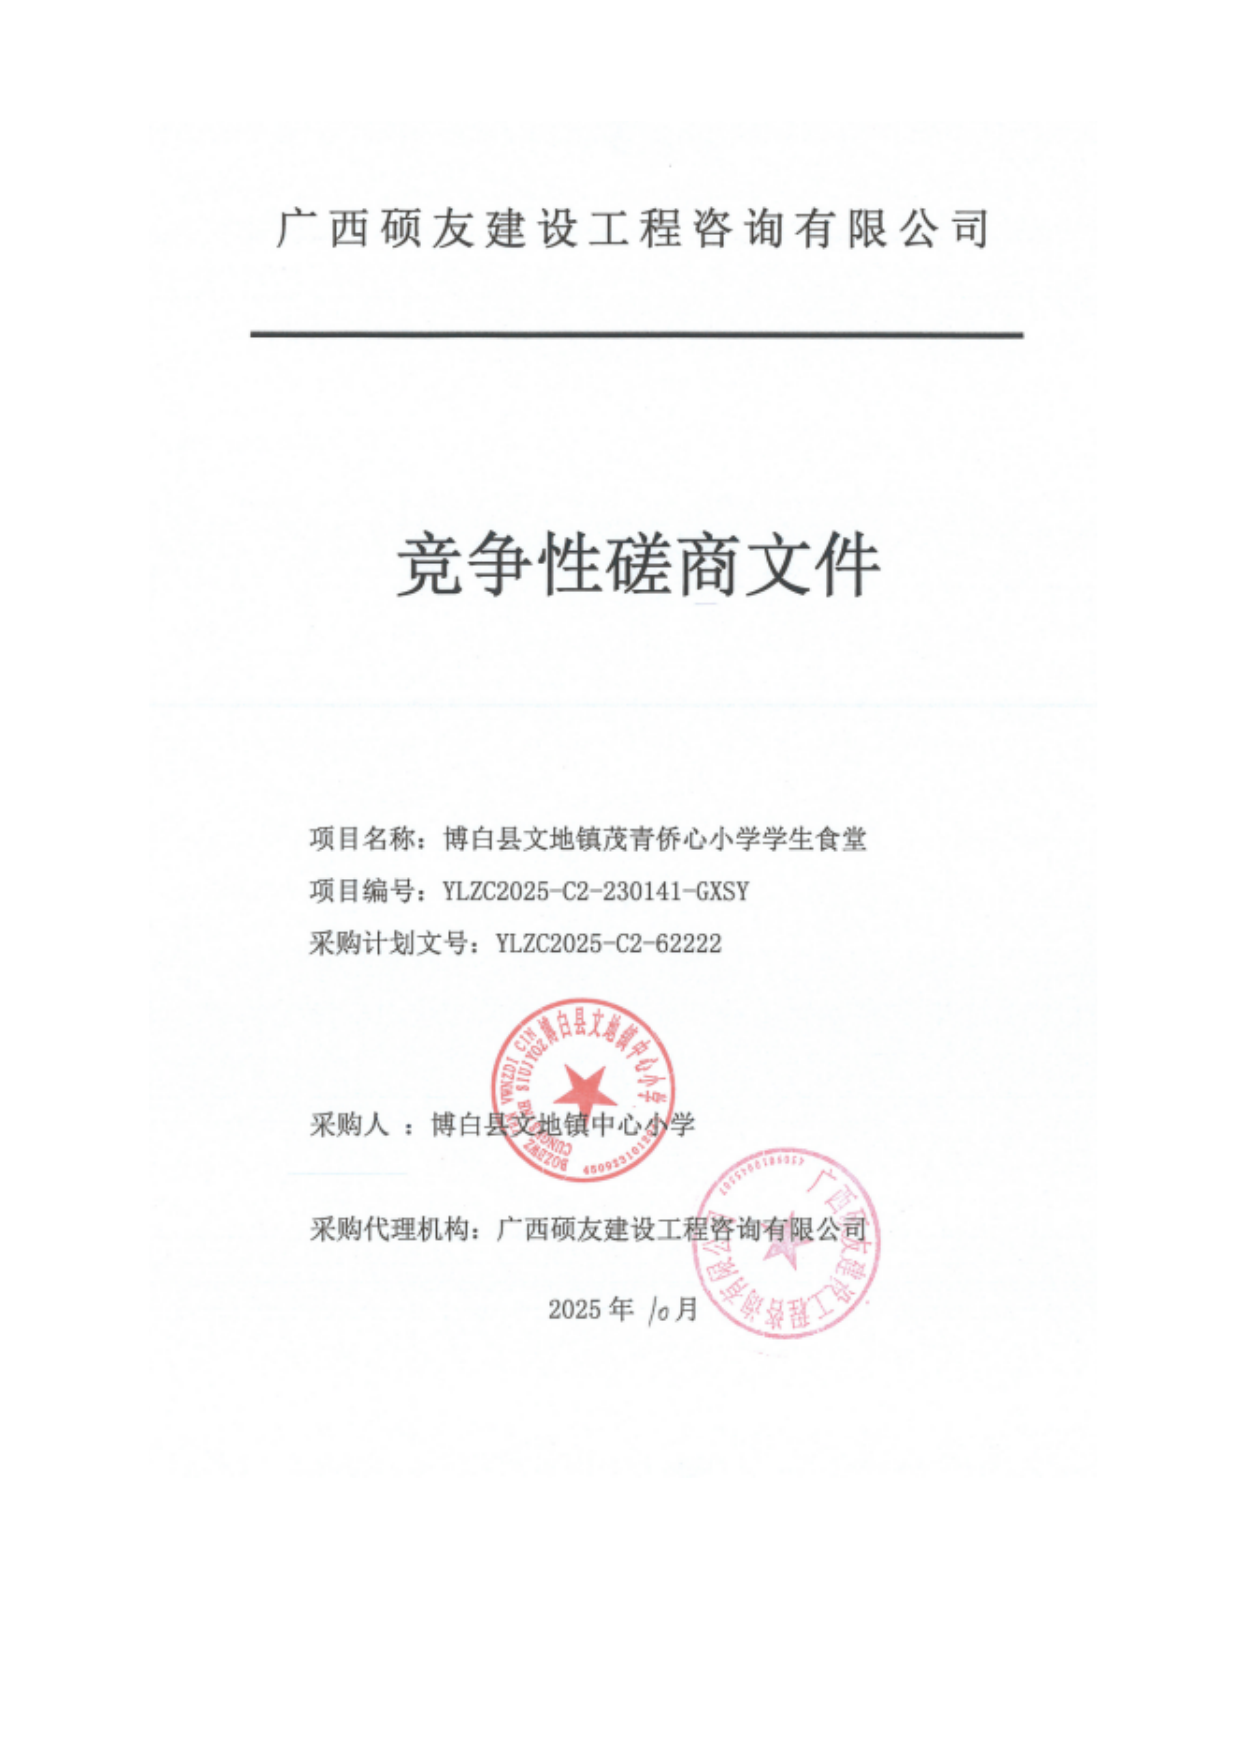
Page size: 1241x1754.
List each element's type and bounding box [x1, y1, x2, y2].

picture [148, 121, 1098, 1478]
